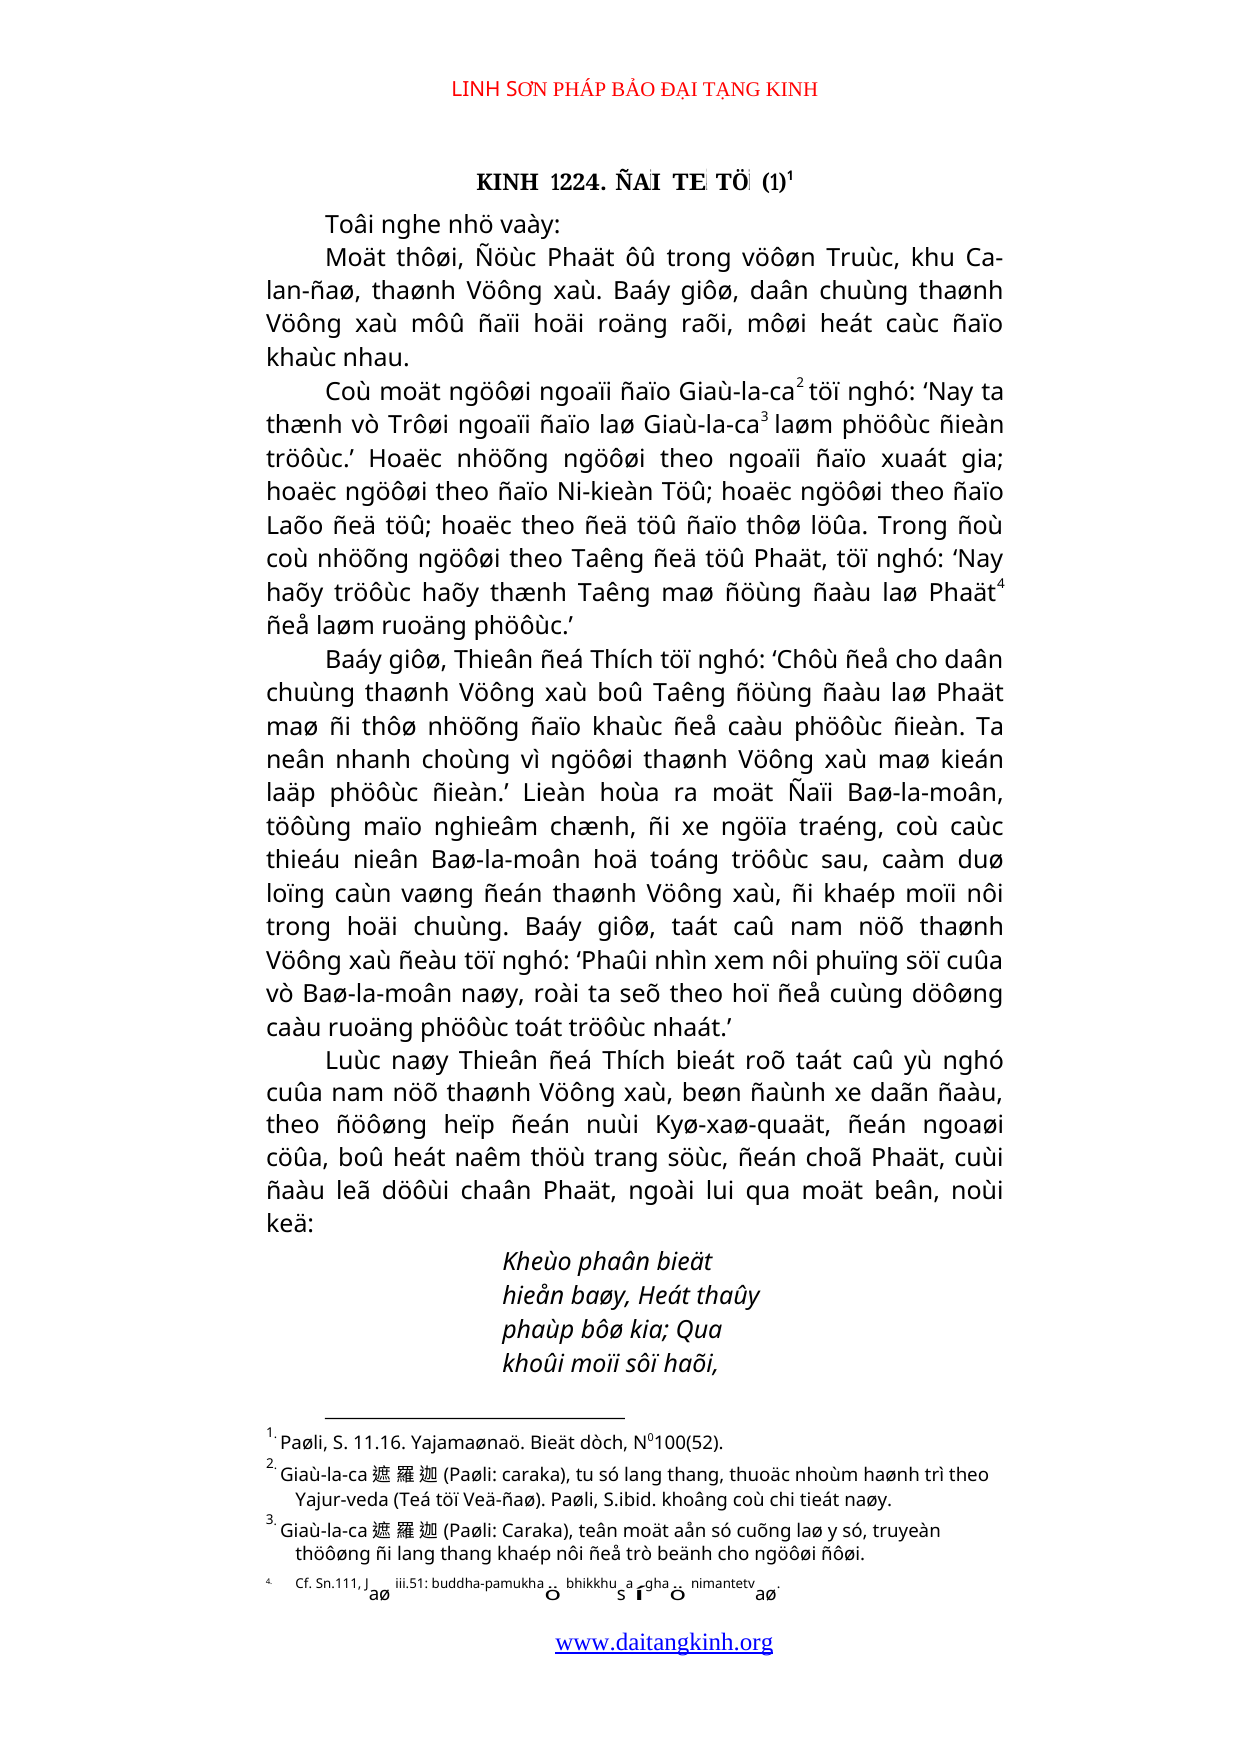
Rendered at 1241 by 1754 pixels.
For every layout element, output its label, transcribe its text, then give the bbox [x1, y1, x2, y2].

text 1. Paøli, S. 11.16. Yajamaønaö. Bieät dòch, N0100(52). [266, 1422, 1065, 1455]
list Cf. Sn.111, Jaø iii.51: buddha-pamukhaö bhikkhusaíghaö nimantetvaø. [266, 1569, 1065, 1595]
text Baáy giôø, Thieân ñeá Thích töï nghó: ‘Chôù ñeå cho daân chuùng thaønh Vöông xaù boû Taêng ñöùng ñaàu laø Phaät maø ñi thôø nhöõng ñaïo khaùc ñeå caàu phöôùc ñieàn. Ta neân nhanh choùng vì ngöôøi thaønh Vöông xaù maø kieán laäp phöôùc ñieàn.’ Lieàn hoùa ra moät Ñaïi Baø-la-moân, töôùng maïo nghieâm chænh, ñi xe ngöïa traéng, coù caùc thieáu nieân Baø-la-moân hoä toáng tröôùc sau, caàm duø loïng caùn vaøng ñeán thaønh Vöông xaù, ñi khaép moïi nôi trong hoäi chuùng. Baáy giôø, taát caû nam nöõ thaønh Vöông xaù ñeàu töï nghó: ‘Phaûi nhìn xem nôi phuïng söï cuûa vò Baø-la-moân naøy, roài ta seõ theo hoï ñeå cuùng döôøng caàu ruoäng phöôùc toát tröôùc nhaát.’ [266, 642, 1004, 1043]
text www.daitangkinh.org [555, 1627, 1065, 1656]
text Luùc naøy Thieân ñeá Thích bieát roõ taát caû yù nghó cuûa nam nöõ thaønh Vöông xaù, beøn ñaùnh xe daãn ñaàu, theo ñöôøng heïp ñeán nuùi Kyø-xaø-quaät, ñeán ngoaøi cöûa, boû heát naêm thöù trang söùc, ñeán choã Phaät, cuùi ñaàu leã döôùi chaân Phaät, ngoài lui qua moät beân, noùi keä: [266, 1043, 1004, 1239]
text 3. Giaù-la-ca 遮 羅 迦 (Paøli: Caraka), teân moät aån só cuõng laø y só, truyeàn thöôøng ñi lang thang khaép nôi ñeå trò beänh cho ngöôøi ñôøi. [266, 1514, 1006, 1566]
text Yajur-veda (Teá töï Veä-ñaø). Paøli, S.ibid. khoâng coù chi tieát naøy. [295, 1488, 1065, 1511]
text KINH 1224. ÑAÏI TEÁ TÖÏ (1)1 [449, 166, 821, 197]
text LINH SƠN PHÁP BẢO ĐẠI TẠNG KINH [449, 74, 820, 103]
text Toâi nghe nhö vaày: [325, 207, 1065, 239]
text Kheùo phaân bieät hieån baøy, Heát thaûy phaùp bôø kia; Qua khoûi moïi sôï haõi, [502, 1243, 761, 1380]
text Coù moät ngöôøi ngoaïi ñaïo Giaù-la-ca2 töï nghó: ‘Nay ta thænh vò Trôøi ngoaïi ñaïo laø Giaù-la-ca3 laøm phöôùc ñieàn tröôùc.’ Hoaëc nhöõng ngöôøi theo ngoaïi ñaïo xuaát gia; hoaëc ngöôøi theo ñaïo Ni-kieàn Töû; hoaëc ngöôøi theo ñaïo Laõo ñeä töû; hoaëc theo ñeä töû ñaïo thôø löûa. Trong ñoù coù nhöõng ngöôøi theo Taêng ñeä töû Phaät, töï nghó: ‘Nay haõy tröôùc haõy thænh Taêng maø ñöùng ñaàu laø Phaät4 ñeå laøm ruoäng phöôùc.’ [266, 373, 1004, 642]
text Moät thôøi, Ñöùc Phaät ôû trong vöôøn Truùc, khu Ca-lan-ñaø, thaønh Vöông xaù. Baáy giôø, daân chuùng thaønh Vöông xaù môû ñaïi hoäi roäng raõi, môøi heát caùc ñaïo khaùc nhau. [266, 240, 1004, 373]
text 2. Giaù-la-ca 遮 羅 迦 (Paøli: caraka), tu só lang thang, thuoäc nhoùm haønh trì theo [266, 1455, 1065, 1488]
